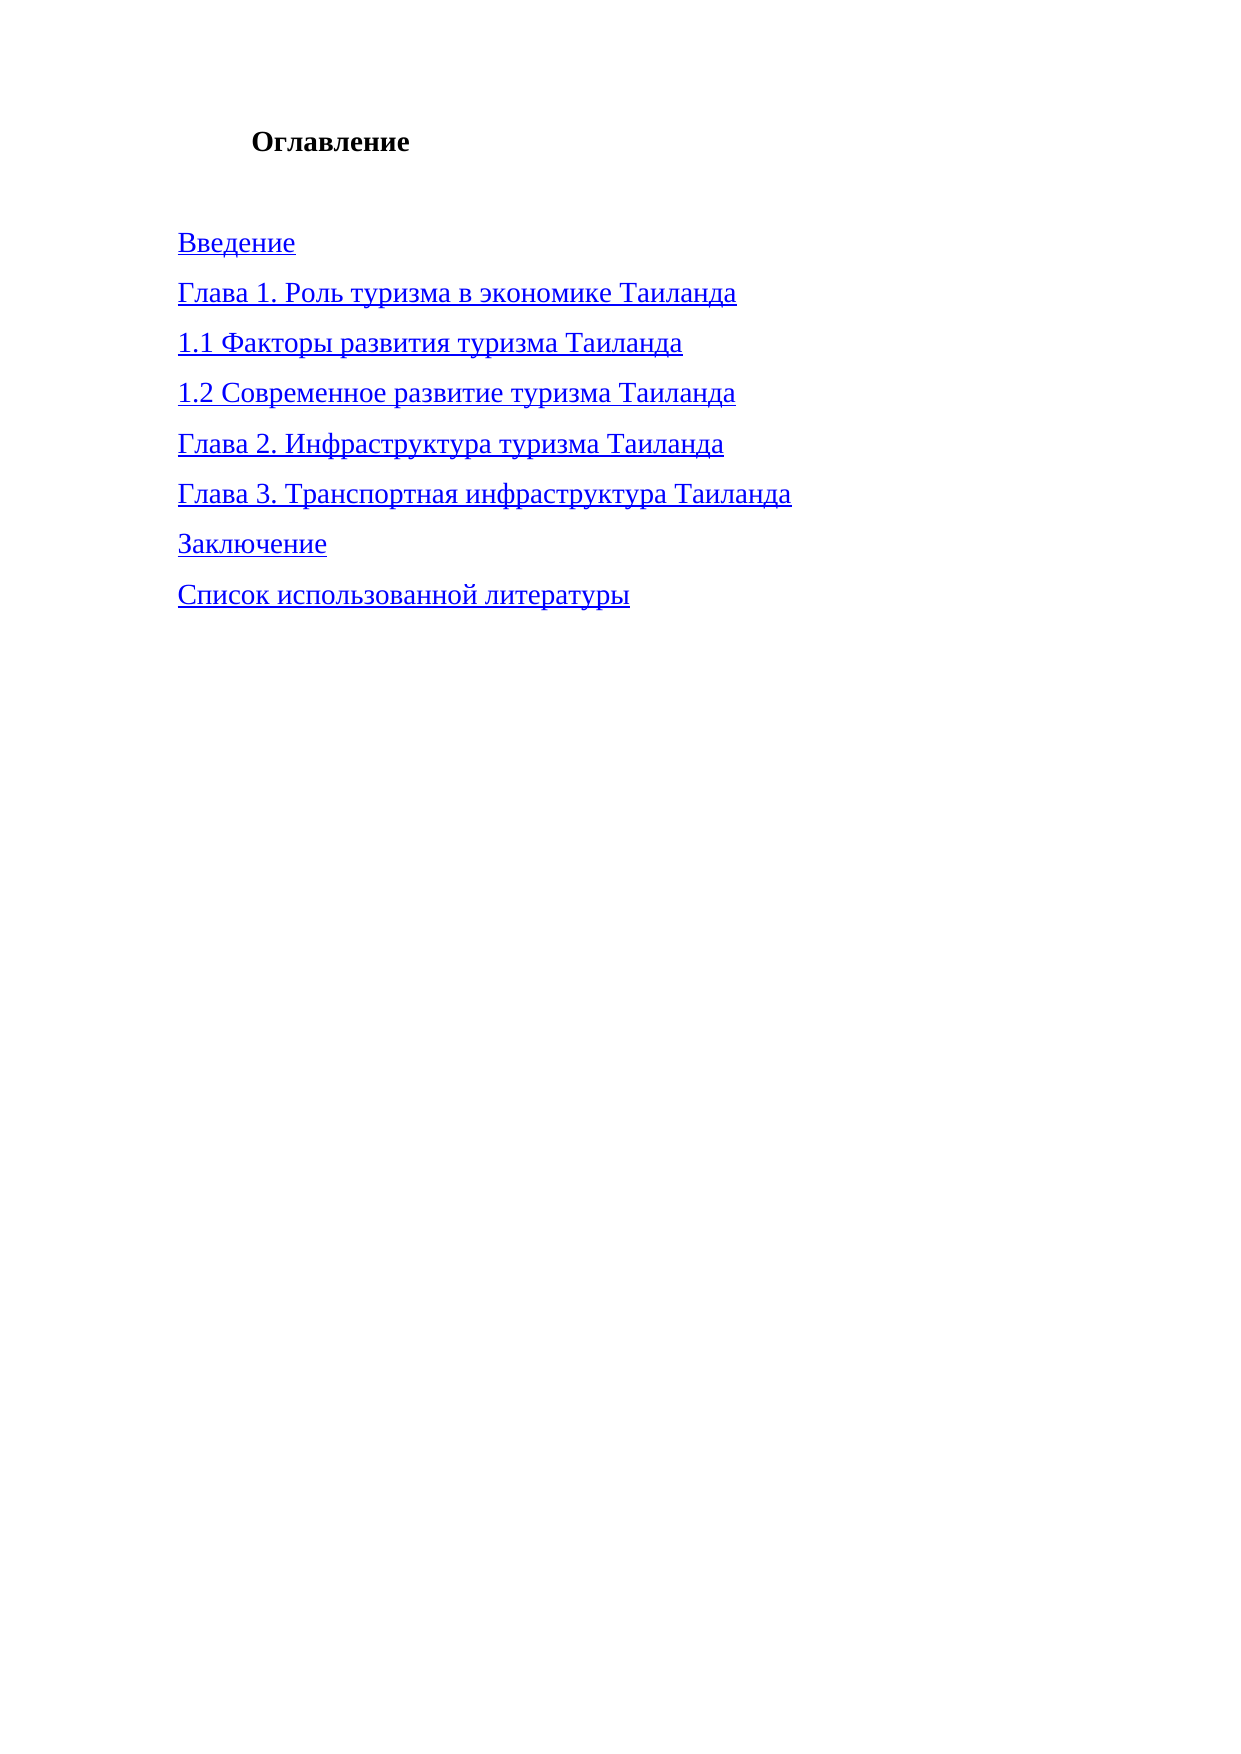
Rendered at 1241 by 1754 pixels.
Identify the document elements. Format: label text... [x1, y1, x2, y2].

text 1.2 Современное развитие туризма Таиланда [177, 376, 1152, 409]
text Глава 3. Транспортная инфраструктура Таиланда [177, 476, 1152, 510]
text Заключение [177, 527, 1152, 560]
text Глава 2. Инфраструктура туризма Таиланда [177, 426, 1152, 459]
text Оглавление [177, 124, 1152, 158]
text Список использованной литературы [177, 577, 1152, 610]
text Введение [177, 225, 1152, 258]
text Глава 1. Роль туризма в экономике Таиланда [177, 275, 1152, 308]
text 1.1 Факторы развития туризма Таиланда [177, 325, 1152, 359]
